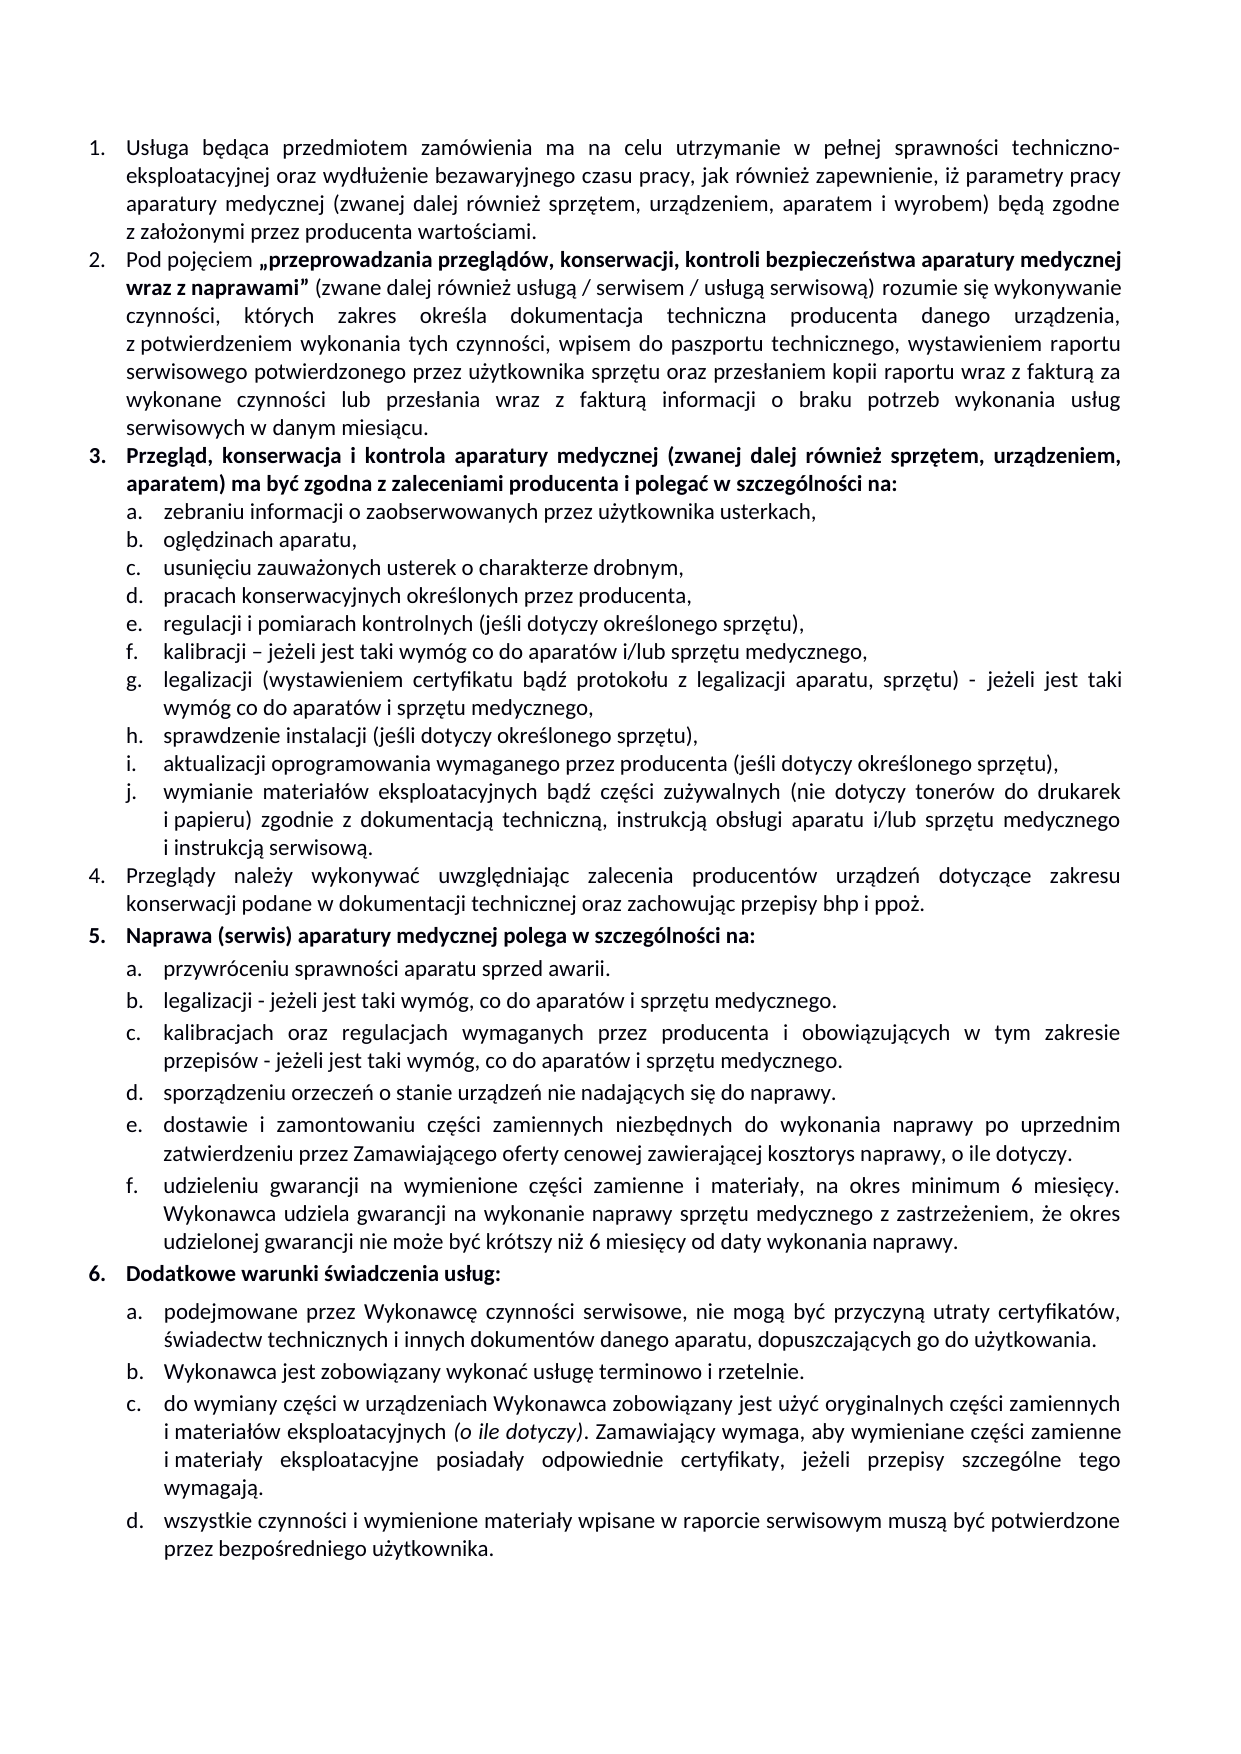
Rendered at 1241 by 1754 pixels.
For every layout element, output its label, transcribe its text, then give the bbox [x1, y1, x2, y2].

list Usługa będąca przedmiotem zamówienia ma na celu utrzymanie w pełnej sprawności techniczno-eksploatacyjnej oraz wydłużenie bezawaryjnego czasu pracy, jak również zapewnienie, iż parametry pracy aparatury medycznej (zwanej dalej również sprzętem, urządzeniem, aparatem i wyrobem) będą zgodne z założonymi przez producenta wartościami. [88, 133, 1122, 245]
list dostawie i zamontowaniu części zamiennych niezbędnych do wykonania naprawy po uprzednim zatwierdzeniu przez Zamawiającego oferty cenowej zawierającej kosztorys naprawy, o ile dotyczy. [126, 1111, 1122, 1167]
list kalibracji – jeżeli jest taki wymóg co do aparatów i/lub sprzętu medycznego, [126, 637, 1122, 665]
list aktualizacji oprogramowania wymaganego przez producenta (jeśli dotyczy określonego sprzętu), [126, 749, 1122, 777]
list legalizacji - jeżeli jest taki wymóg, co do aparatów i sprzętu medycznego. [126, 986, 1122, 1014]
list Naprawa (serwis) aparatury medycznej polega w szczególności na: [88, 922, 1122, 950]
list do wymiany części w urządzeniach Wykonawca zobowiązany jest użyć oryginalnych części zamiennych i materiałów eksploatacyjnych (o ile dotyczy). Zamawiający wymaga, aby wymieniane części zamienne i materiały eksploatacyjne posiadały odpowiednie certyfikaty, jeżeli przepisy szczególne tego wymagają. [126, 1389, 1122, 1502]
list podejmowane przez Wykonawcę czynności serwisowe, nie mogą być przyczyną utraty certyfikatów, świadectw technicznych i innych dokumentów danego aparatu, dopuszczających go do użytkowania. [126, 1297, 1122, 1353]
list pracach konserwacyjnych określonych przez producenta, [126, 581, 1122, 609]
list wszystkie czynności i wymienione materiały wpisane w raporcie serwisowym muszą być potwierdzone przez bezpośredniego użytkownika. [126, 1506, 1122, 1562]
list kalibracjach oraz regulacjach wymaganych przez producenta i obowiązujących w tym zakresie przepisów - jeżeli jest taki wymóg, co do aparatów i sprzętu medycznego. [126, 1018, 1122, 1074]
list Przeglądy należy wykonywać uwzględniając zalecenia producentów urządzeń dotyczące zakresu konserwacji podane w dokumentacji technicznej oraz zachowując przepisy bhp i ppoż. [88, 861, 1122, 917]
list Pod pojęciem „przeprowadzania przeglądów, konserwacji, kontroli bezpieczeństwa aparatury medycznej wraz z naprawami” (zwane dalej również usługą / serwisem / usługą serwisową) rozumie się wykonywanie czynności, których zakres określa dokumentacja techniczna producenta danego urządzenia, z potwierdzeniem wykonania tych czynności, wpisem do paszportu technicznego, wystawieniem raportu serwisowego potwierdzonego przez użytkownika sprzętu oraz przesłaniem kopii raportu wraz z fakturą za wykonane czynności lub przesłania wraz z fakturą informacji o braku potrzeb wykonania usług serwisowych w danym miesiącu. [88, 245, 1122, 441]
list oględzinach aparatu, [126, 525, 1122, 553]
list sporządzeniu orzeczeń o stanie urządzeń nie nadających się do naprawy. [126, 1078, 1122, 1106]
list Przegląd, konserwacja i kontrola aparatury medycznej (zwanej dalej również sprzętem, urządzeniem, aparatem) ma być zgodna z zaleceniami producenta i polegać w szczególności na: [89, 441, 1122, 497]
list wymianie materiałów eksploatacyjnych bądź części zużywalnych (nie dotyczy tonerów do drukarek i papieru) zgodnie z dokumentacją techniczną, instrukcją obsługi aparatu i/lub sprzętu medycznego i instrukcją serwisową. [126, 777, 1122, 861]
list Dodatkowe warunki świadczenia usług: [88, 1259, 1122, 1287]
list Wykonawca jest zobowiązany wykonać usługę terminowo i rzetelnie. [126, 1357, 1122, 1385]
list udzieleniu gwarancji na wymienione części zamienne i materiały, na okres minimum 6 miesięcy. Wykonawca udziela gwarancji na wykonanie naprawy sprzętu medycznego z zastrzeżeniem, że okres udzielonej gwarancji nie może być krótszy niż 6 miesięcy od daty wykonania naprawy. [126, 1171, 1122, 1255]
list legalizacji (wystawieniem certyfikatu bądź protokołu z legalizacji aparatu, sprzętu) - jeżeli jest taki wymóg co do aparatów i sprzętu medycznego, [126, 665, 1122, 721]
list usunięciu zauważonych usterek o charakterze drobnym, [126, 553, 1122, 581]
list sprawdzenie instalacji (jeśli dotyczy określonego sprzętu), [126, 721, 1122, 749]
list przywróceniu sprawności aparatu sprzed awarii. [126, 954, 1122, 982]
list zebraniu informacji o zaobserwowanych przez użytkownika usterkach, [126, 497, 1122, 525]
list regulacji i pomiarach kontrolnych (jeśli dotyczy określonego sprzętu), [126, 609, 1122, 637]
